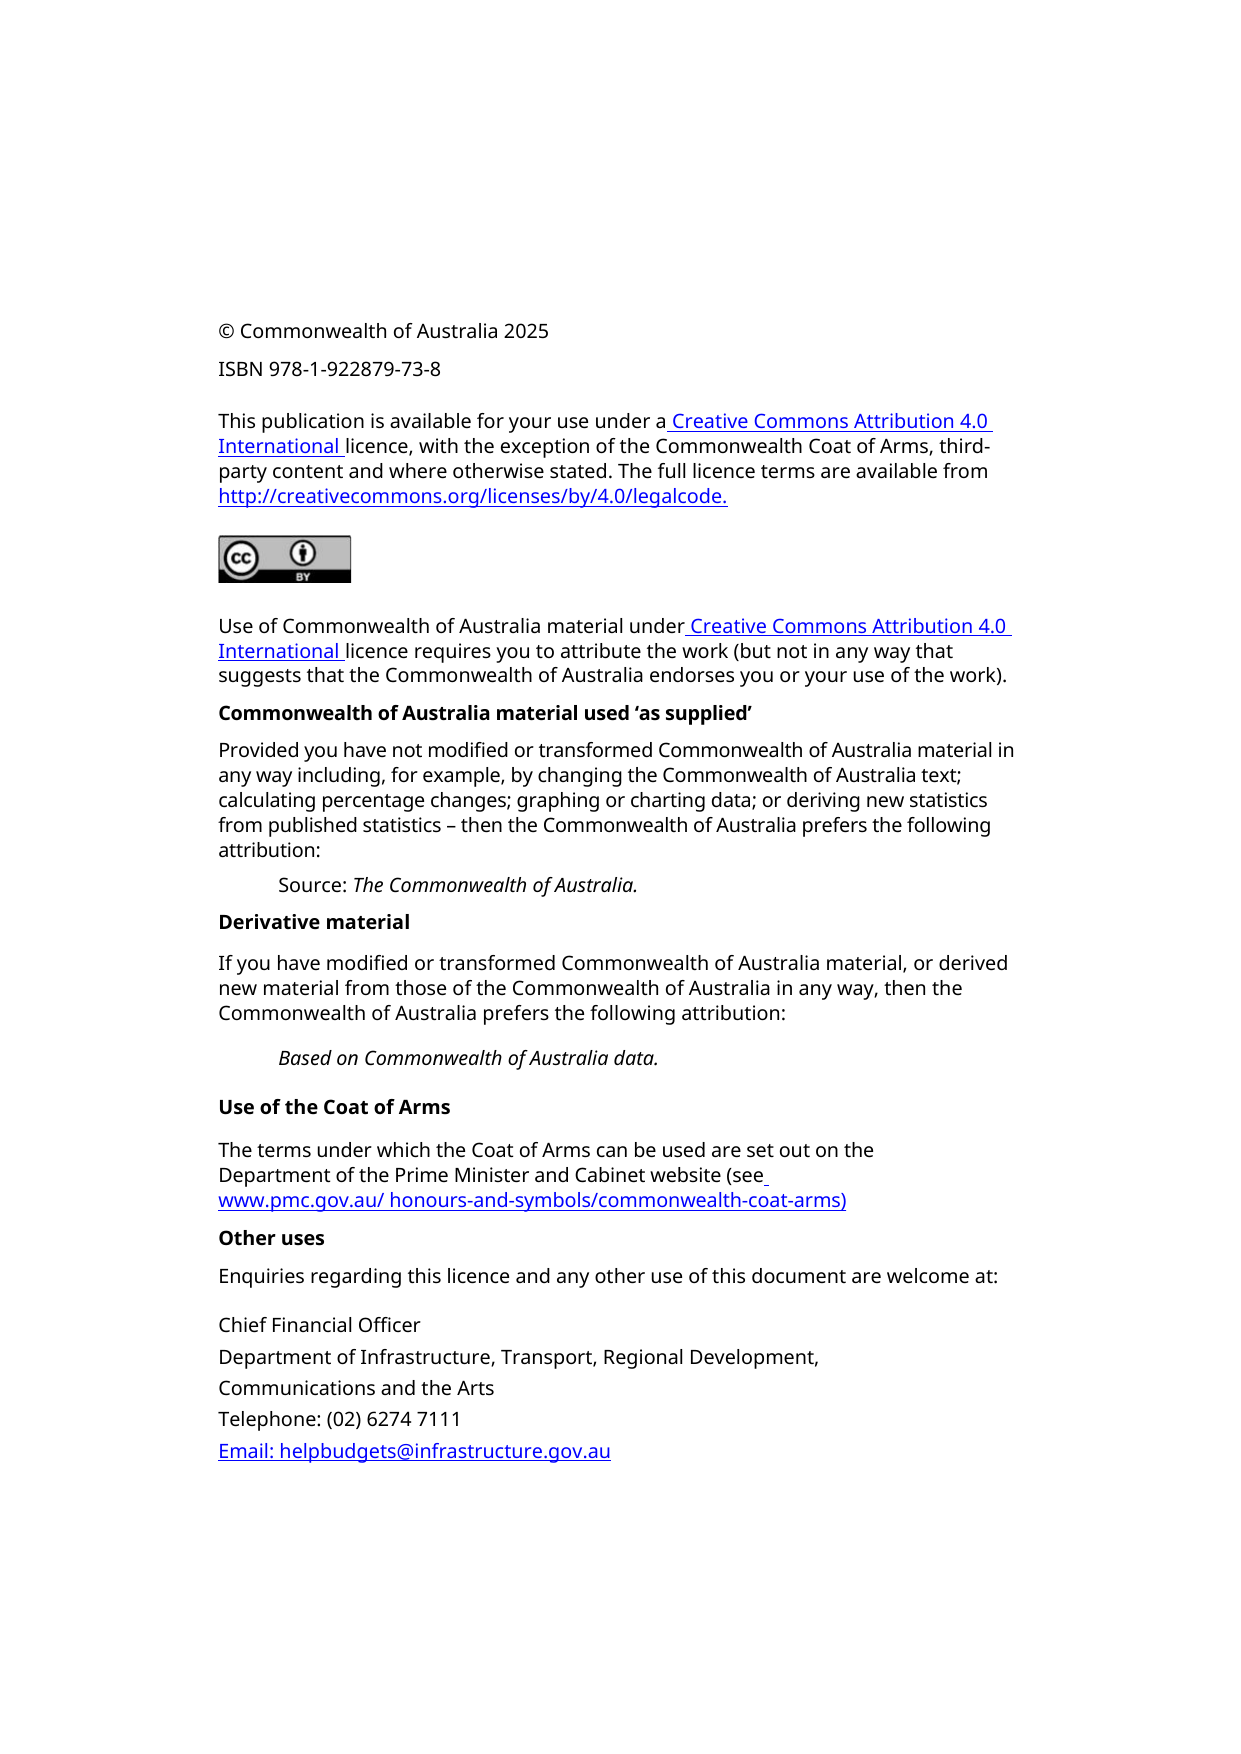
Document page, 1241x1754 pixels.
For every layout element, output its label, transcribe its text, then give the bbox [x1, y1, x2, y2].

text Source: The Commonwealth of Australia. Derivative material [218, 863, 1018, 937]
text Email: helpbudgets@infrastructure.gov.au [218, 1439, 1018, 1463]
text Communications and the Arts [218, 1377, 1018, 1400]
text Enquiries regarding this licence and any other use of this document are welcome at: [218, 1264, 1018, 1288]
text The terms under which the Coat of Arms can be used are set out on the Department of the Prime Minister and Cabinet website (see www.pmc.gov.au/ honours-and-symbols/commonwealth-coat-arms) [218, 1138, 913, 1213]
text Based on Commonwealth of Australia data. Use of the Coat of Arms [218, 1025, 1018, 1125]
text © Commonwealth of Australia 2025 ISBN 978-1-922879-73-8 [218, 308, 1018, 383]
text Other uses [218, 1227, 1018, 1250]
text Telephone: (02) 6274 7111 [218, 1407, 1018, 1431]
text Department of Infrastructure, Transport, Regional Development, [218, 1345, 1018, 1369]
text Provided you have not modified or transformed Commonwealth of Australia material in any way including, for example, by changing the Commonwealth of Australia text; calculating percentage changes; graphing or charting data; or deriving new statistics from published statistics – then the Commonwealth of Australia prefers the following attribution: [218, 738, 1018, 863]
text If you have modified or transformed Commonwealth of Australia material, or derived new material from those of the Commonwealth of Australia in any way, then the Commonwealth of Australia prefers the following attribution: [218, 950, 1018, 1025]
picture [218, 535, 352, 583]
text Chief Financial Officer [218, 1314, 1018, 1337]
text This publication is available for your use under a Creative Commons Attribution 4.0 International licence, with the exception of the Commonwealth Coat of Arms, third-party content and where otherwise stated. The full licence terms are available from http://creativecommons.org/licenses/by/4.0/legalcode. [218, 409, 1003, 509]
text Use of Commonwealth of Australia material under Creative Commons Attribution 4.0 International licence requires you to attribute the work (but not in any way that suggests that the Commonwealth of Australia endorses you or your use of the work). [218, 613, 1018, 688]
text Commonwealth of Australia material used ‘as supplied’ [218, 702, 1018, 725]
